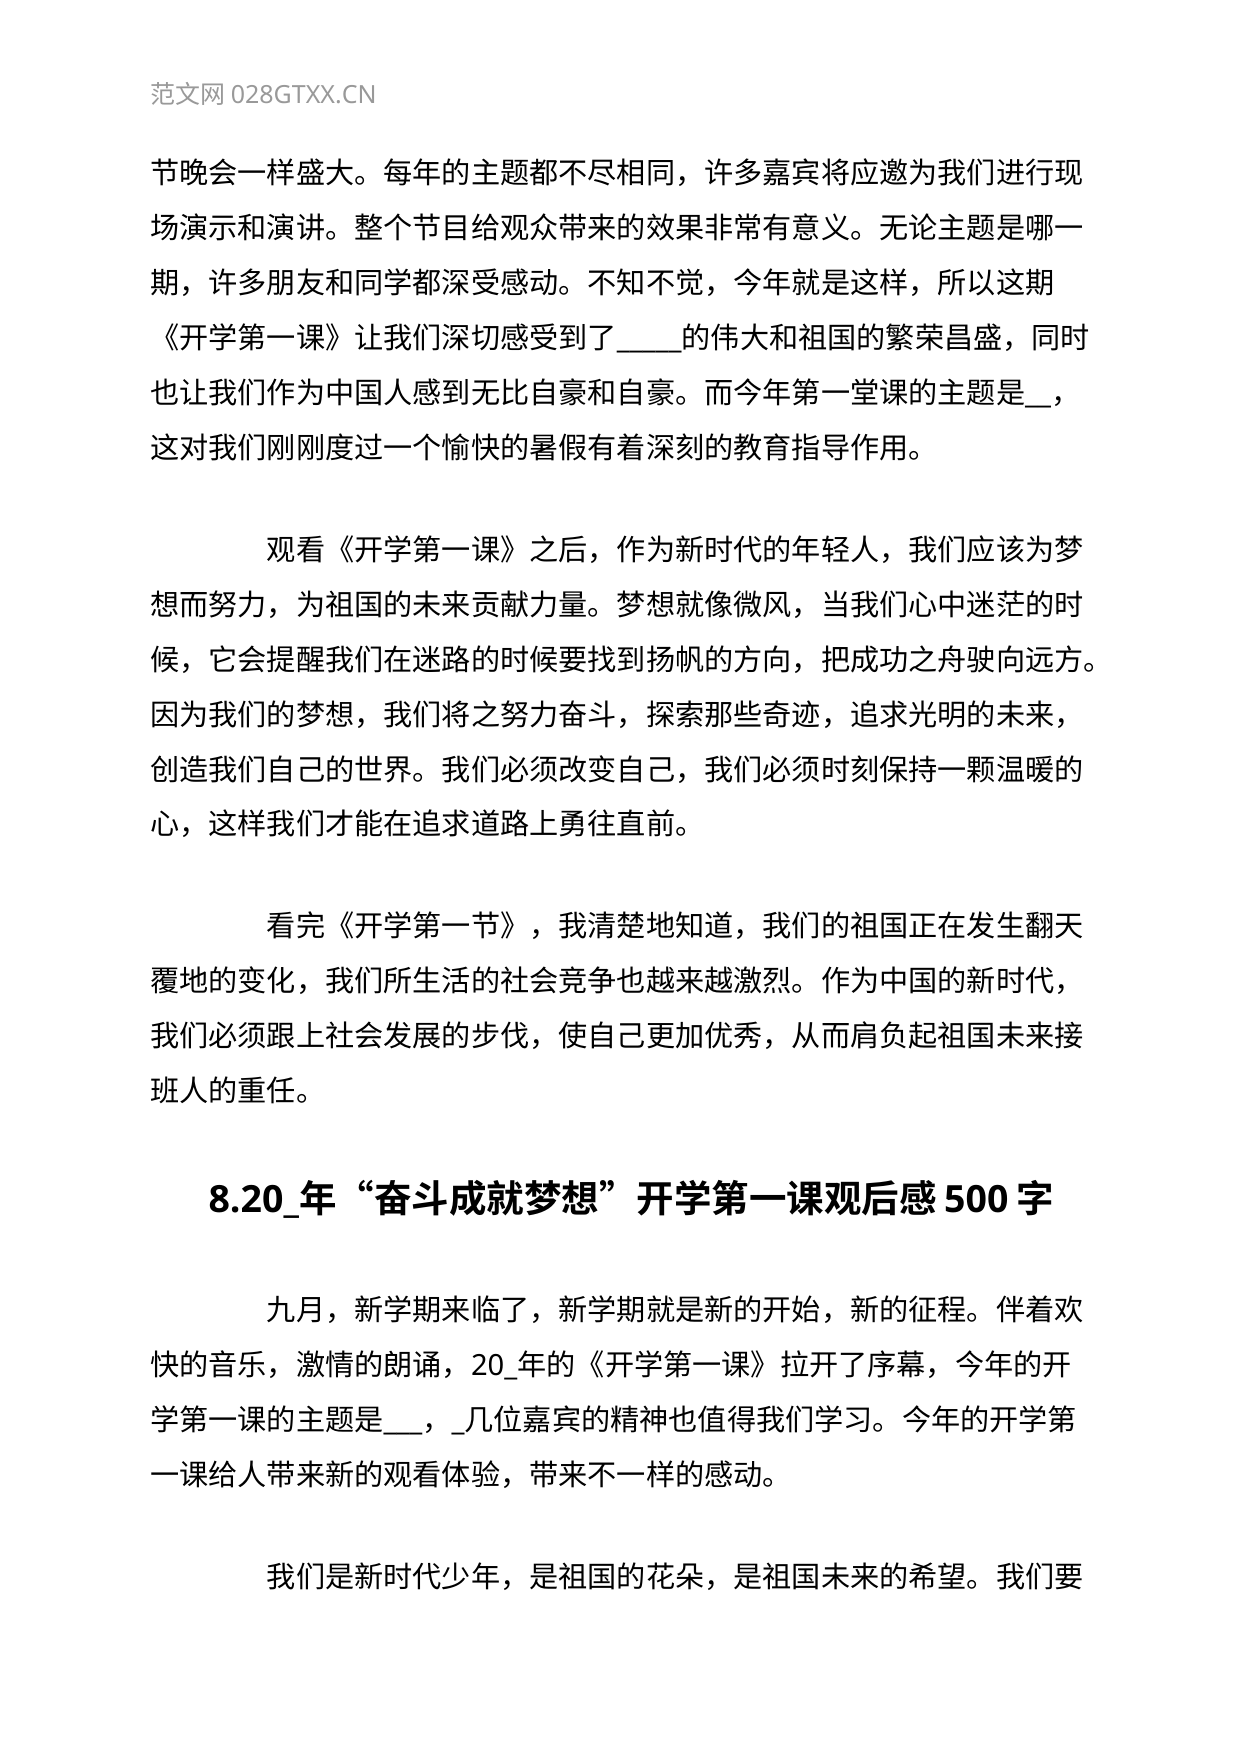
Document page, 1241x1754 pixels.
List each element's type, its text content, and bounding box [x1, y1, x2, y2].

text 8.20_年“奋斗成就梦想”开学第一课观后感500字 [150, 1169, 1090, 1224]
text 看完《开学第一节》，我清楚地知道，我们的祖国正在发生翻天覆地的变化，我们所生活的社会竞争也越来越激烈。作为中国的新时代，我们必须跟上社会发展的步伐，使自己更加优秀，从而肩负起祖国未来接班人的重任。 [150, 903, 1090, 1110]
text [150, 1553, 1090, 1596]
text 观看《开学第一课》之后，作为新时代的年轻人，我们应该为梦想而努力，为祖国的未来贡献力量。梦想就像微风，当我们心中迷茫的时候，它会提醒我们在迷路的时候要找到扬帆的方向，把成功之舟驶向远方。因为我们的梦想，我们将之努力奋斗，探索那些奇迹，追求光明的未来，创造我们自己的世界。我们必须改变自己，我们必须时刻保持一颗温暖的心，这样我们才能在追求道路上勇往直前。 [150, 526, 1090, 843]
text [150, 150, 1090, 467]
text 九月，新学期来临了，新学期就是新的开始，新的征程。伴着欢快的音乐，激情的朗诵，20_年的《开学第一课》拉开了序幕，今年的开学第一课的主题是___，_几位嘉宾的精神也值得我们学习。今年的开学第一课给人带来新的观看体验，带来不一样的感动。 [150, 1287, 1090, 1494]
